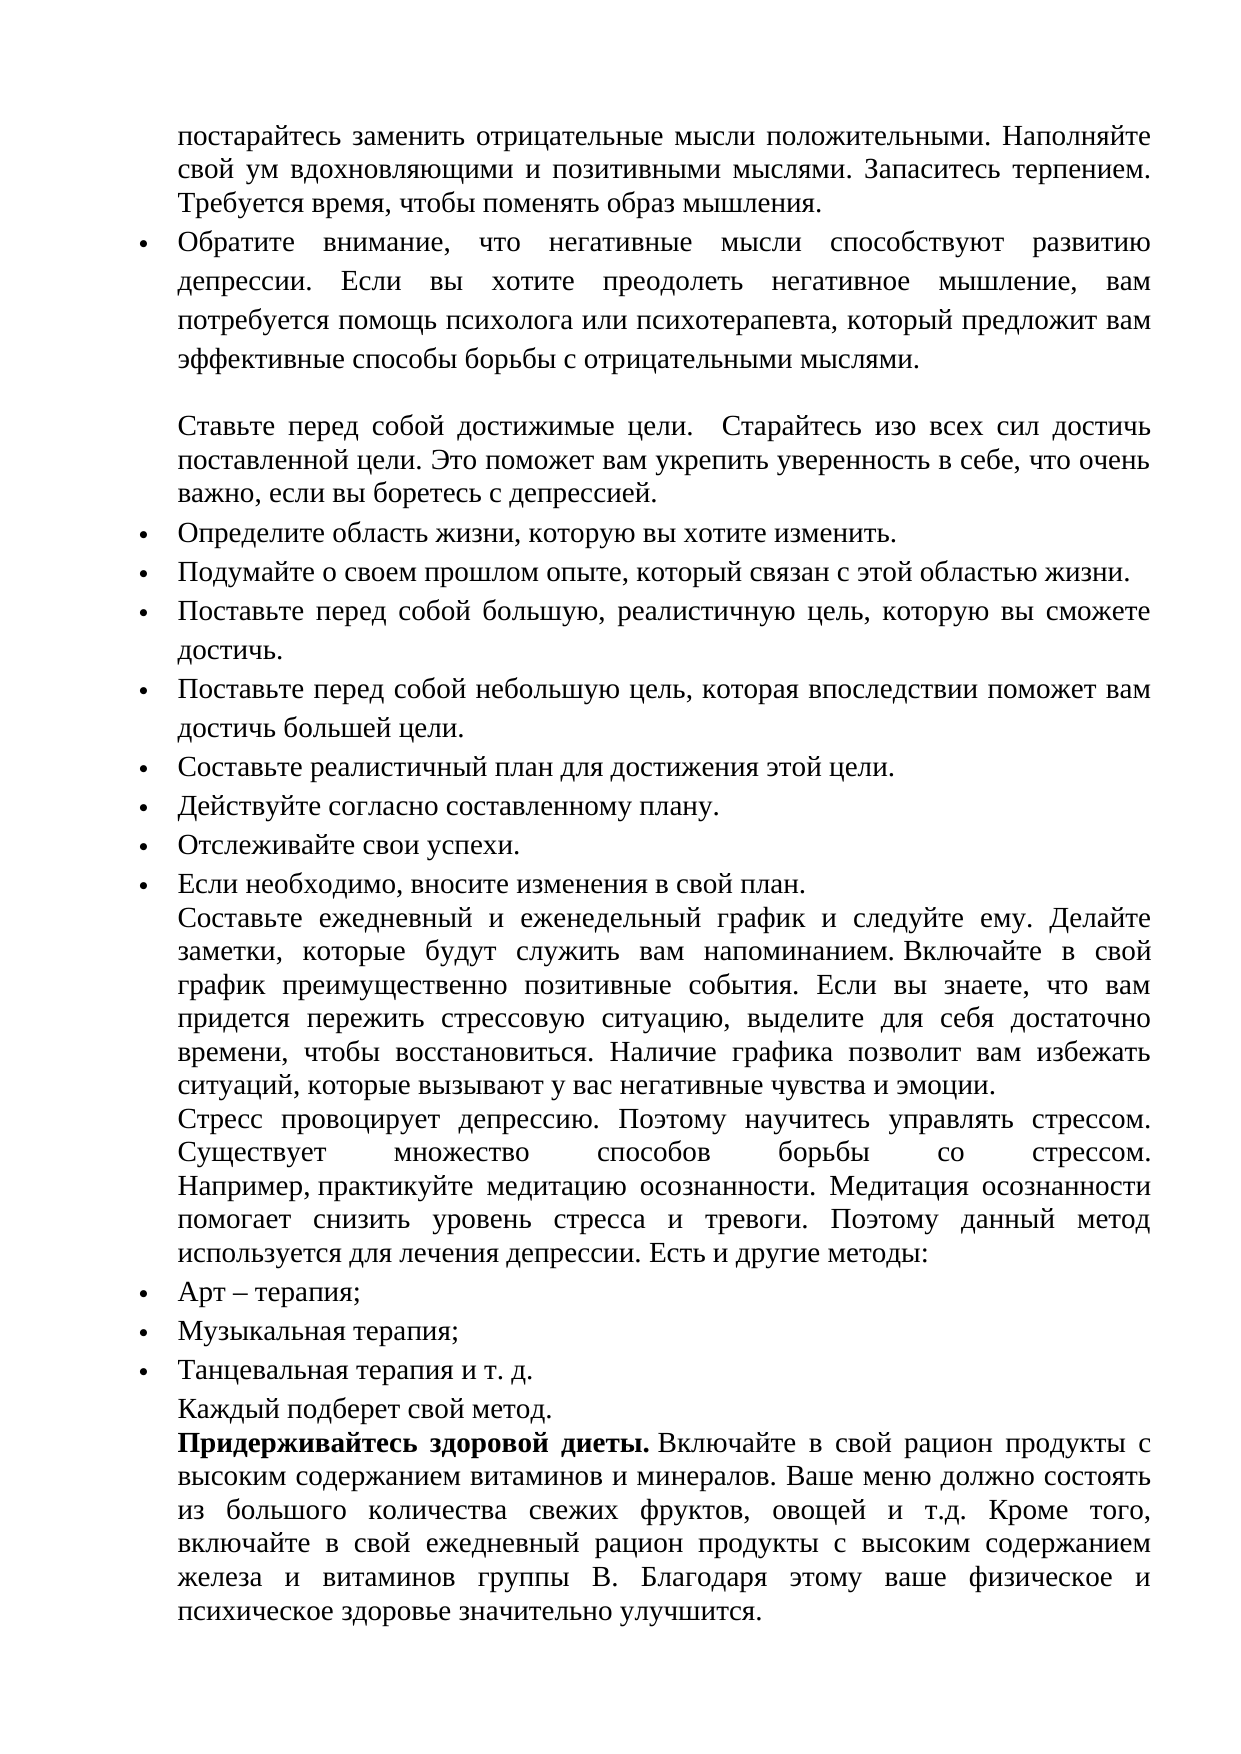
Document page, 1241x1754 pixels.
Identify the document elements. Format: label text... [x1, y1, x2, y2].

text Ставьте перед собой достижимые цели. Старайтесь изо всех сил достичь поставленной цели. Это поможет вам укрепить уверенность в себе, что очень важно, если вы боретесь с депрессией. [177, 408, 1152, 509]
list Подумайте о своем прошлом опыте, который связан с этой областью жизни. [140, 548, 1152, 587]
list Определите область жизни, которую вы хотите изменить. [140, 509, 1152, 548]
list Поставьте перед собой небольшую цель, которая впоследствии поможет вам достичь большей цели. [140, 665, 1152, 743]
list Действуйте согласно составленному плану. [140, 783, 1152, 822]
text Каждый подберет свой метод. [177, 1386, 1152, 1425]
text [177, 118, 1152, 219]
list Обратите внимание, что негативные мысли способствуют развитию депрессии. Если вы хотите преодолеть негативное мышление, вам потребуется помощь психолога или психотерапевта, который предложит вам эффективные способы борьбы с отрицательными мыслями. [140, 219, 1152, 375]
list Танцевальная терапия и т. д. [140, 1347, 1152, 1386]
list Поставьте перед собой большую, реалистичную цель, которую вы сможете достичь. [140, 587, 1152, 665]
text Стресс провоцирует депрессию. Поэтому научитесь управлять стрессом. Существует множество способов борьбы со стрессом. Например, практикуйте медитацию осознанности. Медитация осознанности помогает снизить уровень стресса и тревоги. Поэтому данный метод используется для лечения депрессии. Есть и другие методы: [177, 1101, 1152, 1269]
list Если необходимо, вносите изменения в свой план. [140, 861, 1152, 900]
list Отслеживайте свои успехи. [140, 822, 1152, 861]
list Музыкальная терапия; [140, 1308, 1152, 1347]
list Арт – терапия; [140, 1269, 1152, 1308]
text Придерживайтесь здоровой диеты. Включайте в свой рацион продукты с высоким содержанием витаминов и минералов. Ваше меню должно состоять из большого количества свежих фруктов, овощей и т.д. Кроме того, включайте в свой ежедневный рацион продукты с высоким содержанием железа и витаминов группы В. Благодаря этому ваше физическое и психическое здоровье значительно улучшится. [177, 1425, 1152, 1626]
text Составьте ежедневный и еженедельный график и следуйте ему. Делайте заметки, которые будут служить вам напоминанием. Включайте в свой график преимущественно позитивные события. Если вы знаете, что вам придется пережить стрессовую ситуацию, выделите для себя достаточно времени, чтобы восстановиться. Наличие графика позволит вам избежать ситуаций, которые вызывают у вас негативные чувства и эмоции. [177, 900, 1152, 1101]
list Составьте реалистичный план для достижения этой цели. [140, 743, 1152, 783]
